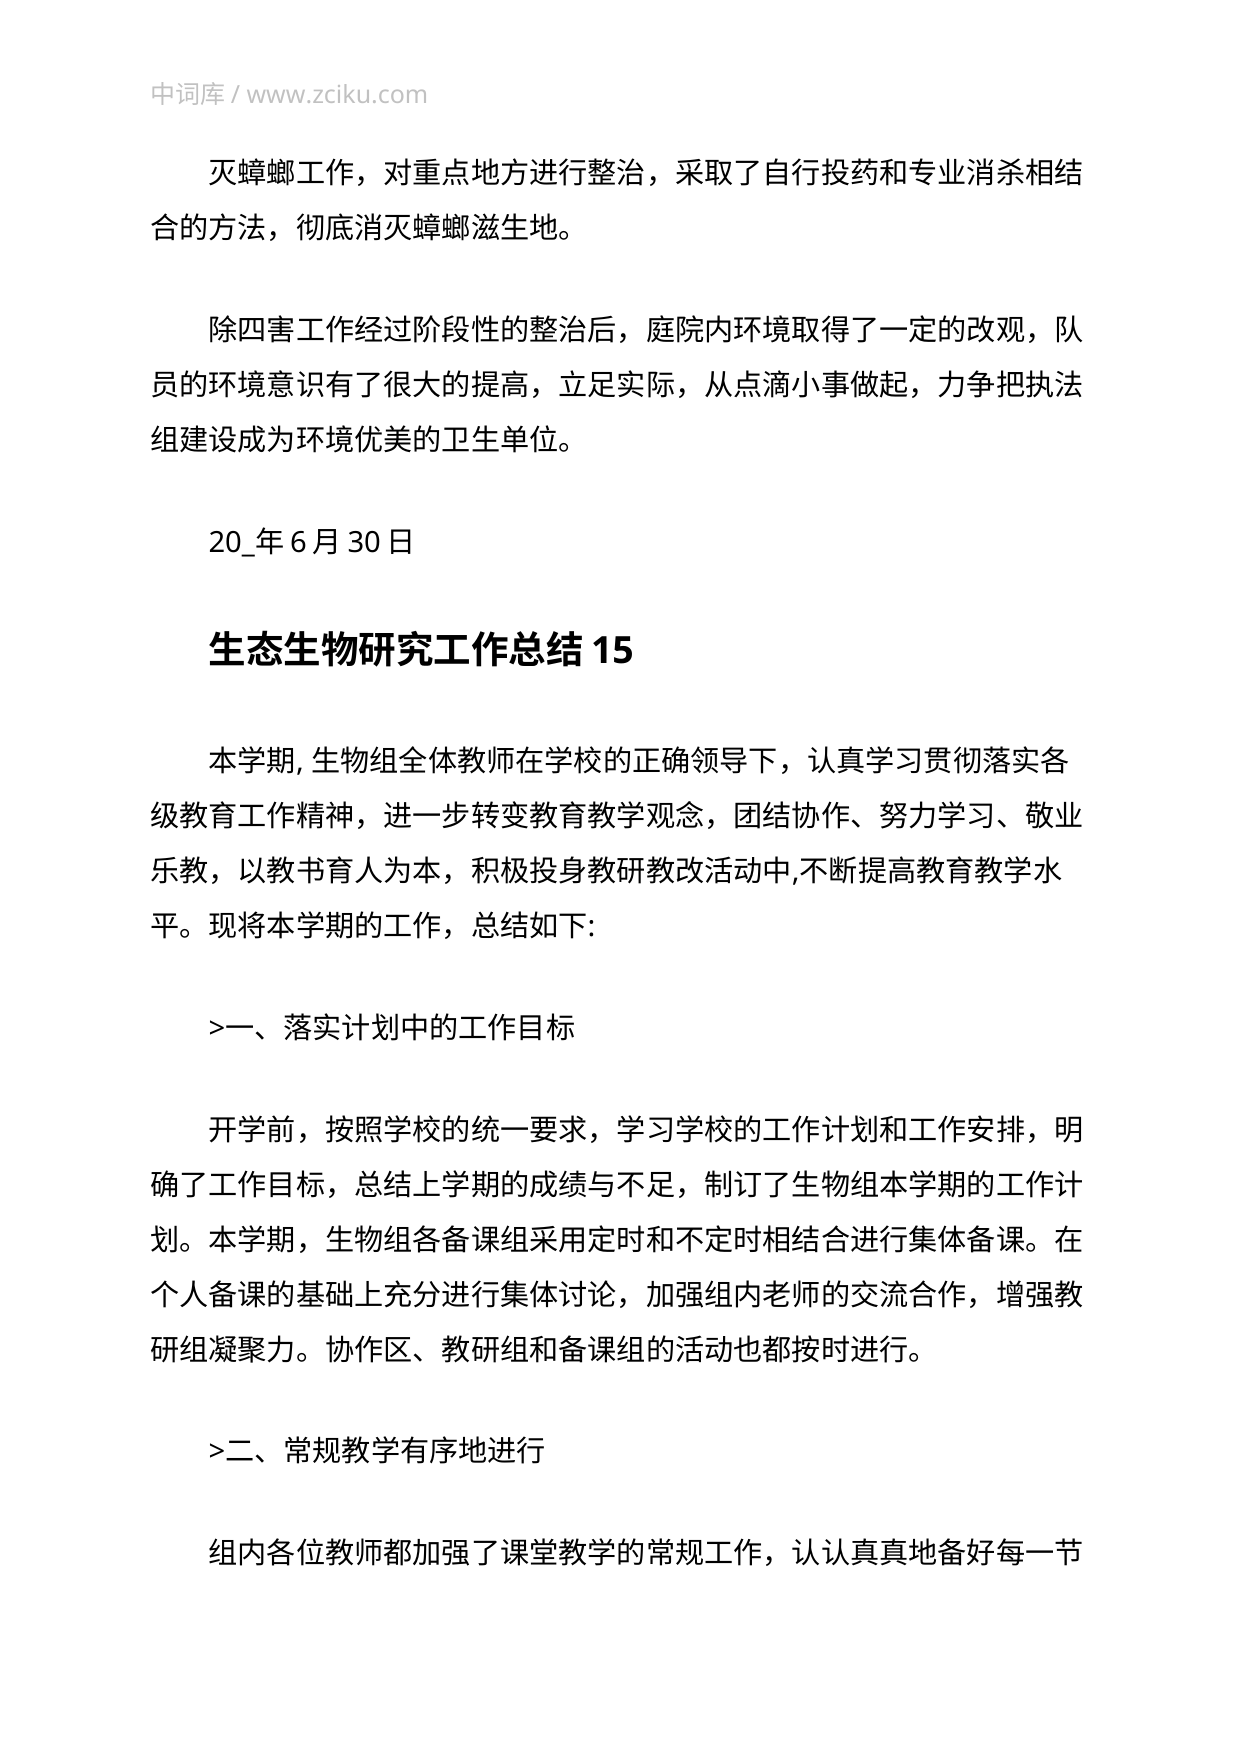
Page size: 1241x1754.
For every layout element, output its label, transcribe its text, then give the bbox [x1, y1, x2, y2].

text >二、常规教学有序地进行 [150, 1428, 1090, 1470]
text 生态生物研究工作总结15 [150, 620, 1090, 675]
text 灭蟑螂工作，对重点地方进行整治，采取了自行投药和专业消杀相结合的方法，彻底消灭蟑螂滋生地。 [150, 150, 1090, 247]
text 本学期, 生物组全体教师在学校的正确领导下，认真学习贯彻落实各级教育工作精神，进一步转变教育教学观念，团结协作、努力学习、敬业乐教，以教书育人为本，积极投身教研教改活动中,不断提高教育教学水平。现将本学期的工作，总结如下: [150, 738, 1090, 945]
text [150, 1530, 1090, 1572]
text 开学前，按照学校的统一要求，学习学校的工作计划和工作安排，明确了工作目标，总结上学期的成绩与不足，制订了生物组本学期的工作计划。本学期，生物组各备课组采用定时和不定时相结合进行集体备课。在个人备课的基础上充分进行集体讨论，加强组内老师的交流合作，增强教研组凝聚力。协作区、教研组和备课组的活动也都按时进行。 [150, 1107, 1090, 1368]
text 20_年6月30日 [150, 518, 1090, 561]
text >一、落实计划中的工作目标 [150, 1005, 1090, 1047]
text 除四害工作经过阶段性的整治后，庭院内环境取得了一定的改观，队员的环境意识有了很大的提高，立足实际，从点滴小事做起，力争把执法组建设成为环境优美的卫生单位。 [150, 307, 1090, 459]
